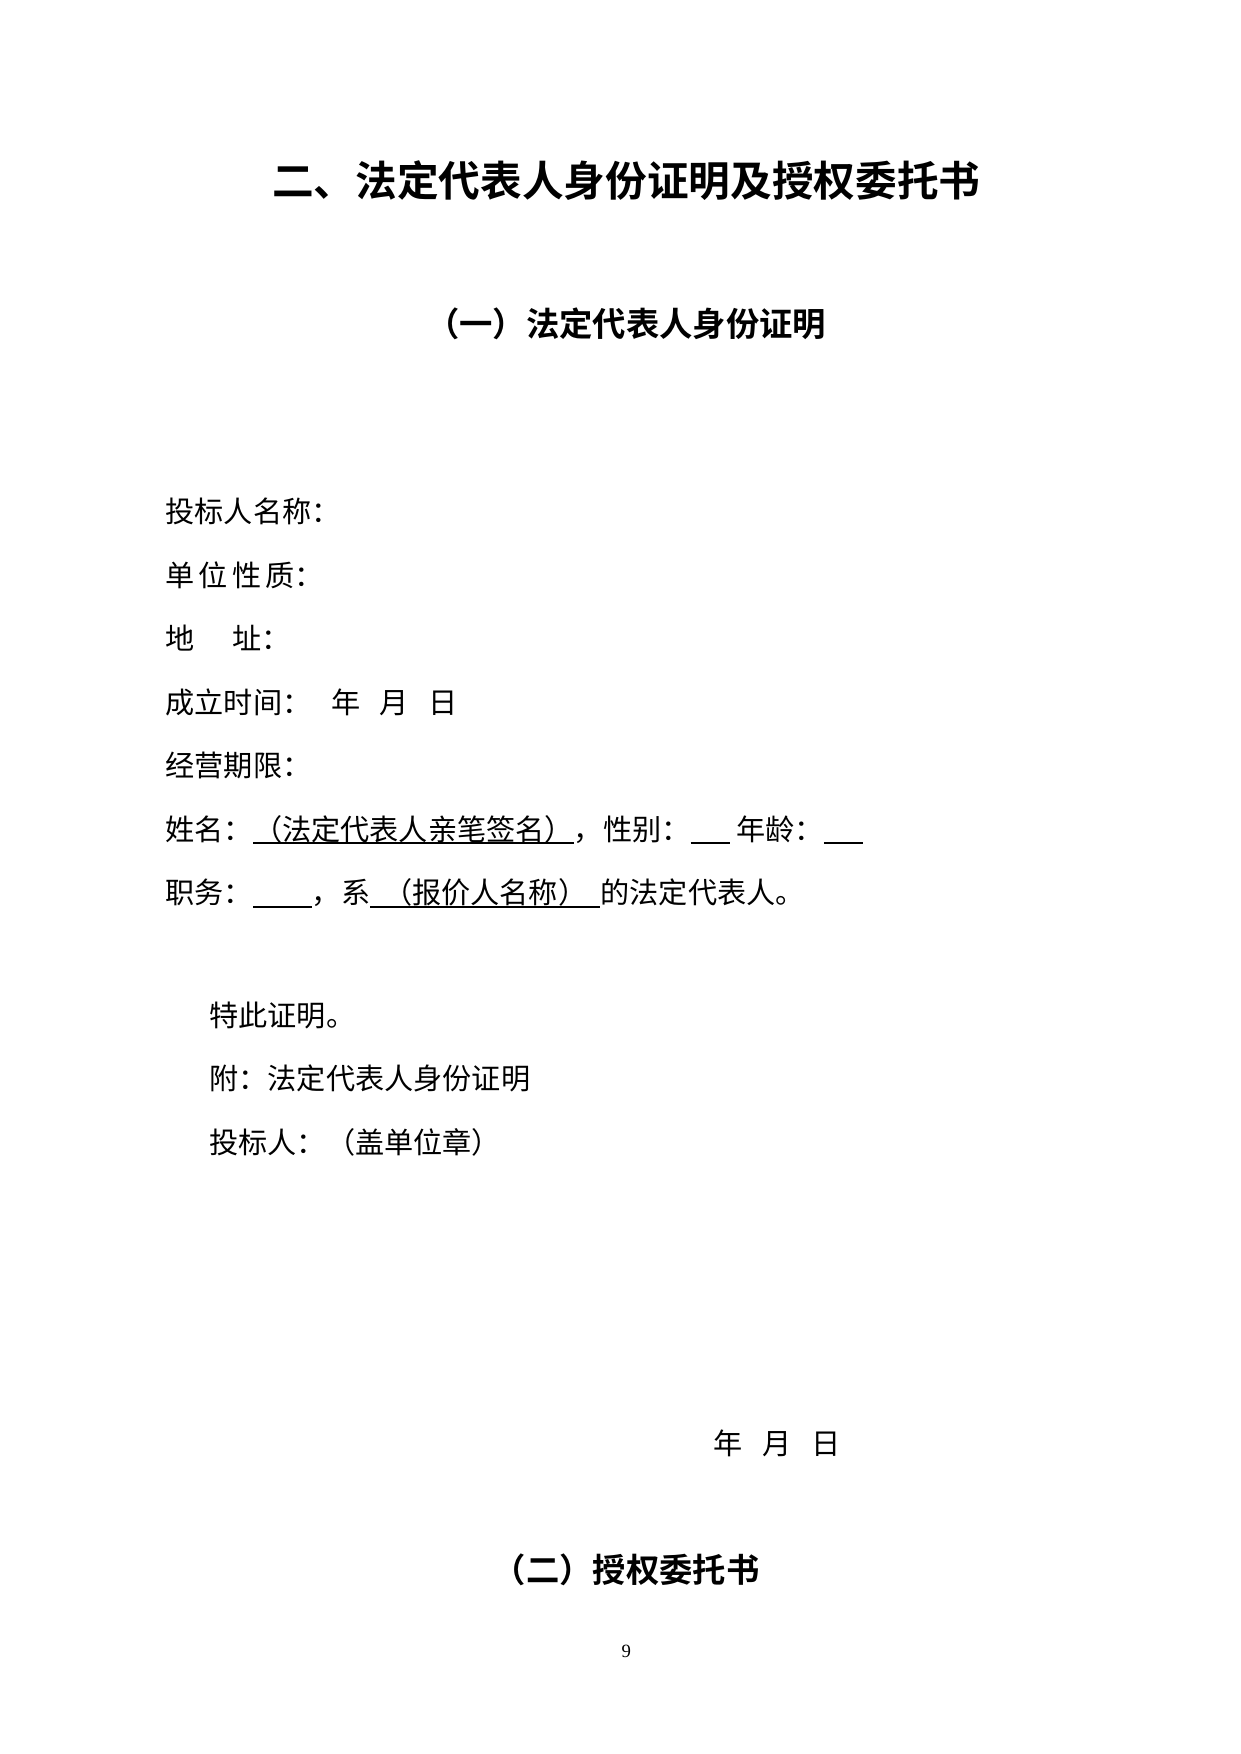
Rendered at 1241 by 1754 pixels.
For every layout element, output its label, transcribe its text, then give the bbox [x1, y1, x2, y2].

text 姓名：（法定代表人亲笔签名），性别： 年龄： [165, 806, 1087, 848]
text 经营期限： [165, 743, 1087, 785]
text 职务： ，系 （报价人名称） 的法定代表人。 [165, 869, 1087, 912]
text 年 月 日 [165, 1421, 1087, 1463]
text 投标人名称： [165, 489, 1087, 531]
text 特此证明。 [165, 992, 1087, 1035]
text 附：法定代表人身份证明 [165, 1056, 1087, 1098]
text 二、法定代表人身份证明及授权委托书 [165, 148, 1087, 208]
text （二）授权委托书 [165, 1543, 1087, 1592]
text （一）法定代表人身份证明 [165, 298, 1087, 346]
text 地址： [165, 616, 1087, 658]
text 单位性质： [165, 552, 1087, 594]
text 投标人：（盖单位章） [165, 1119, 1087, 1162]
text 成立时间： 年 月 日 [165, 679, 1087, 721]
